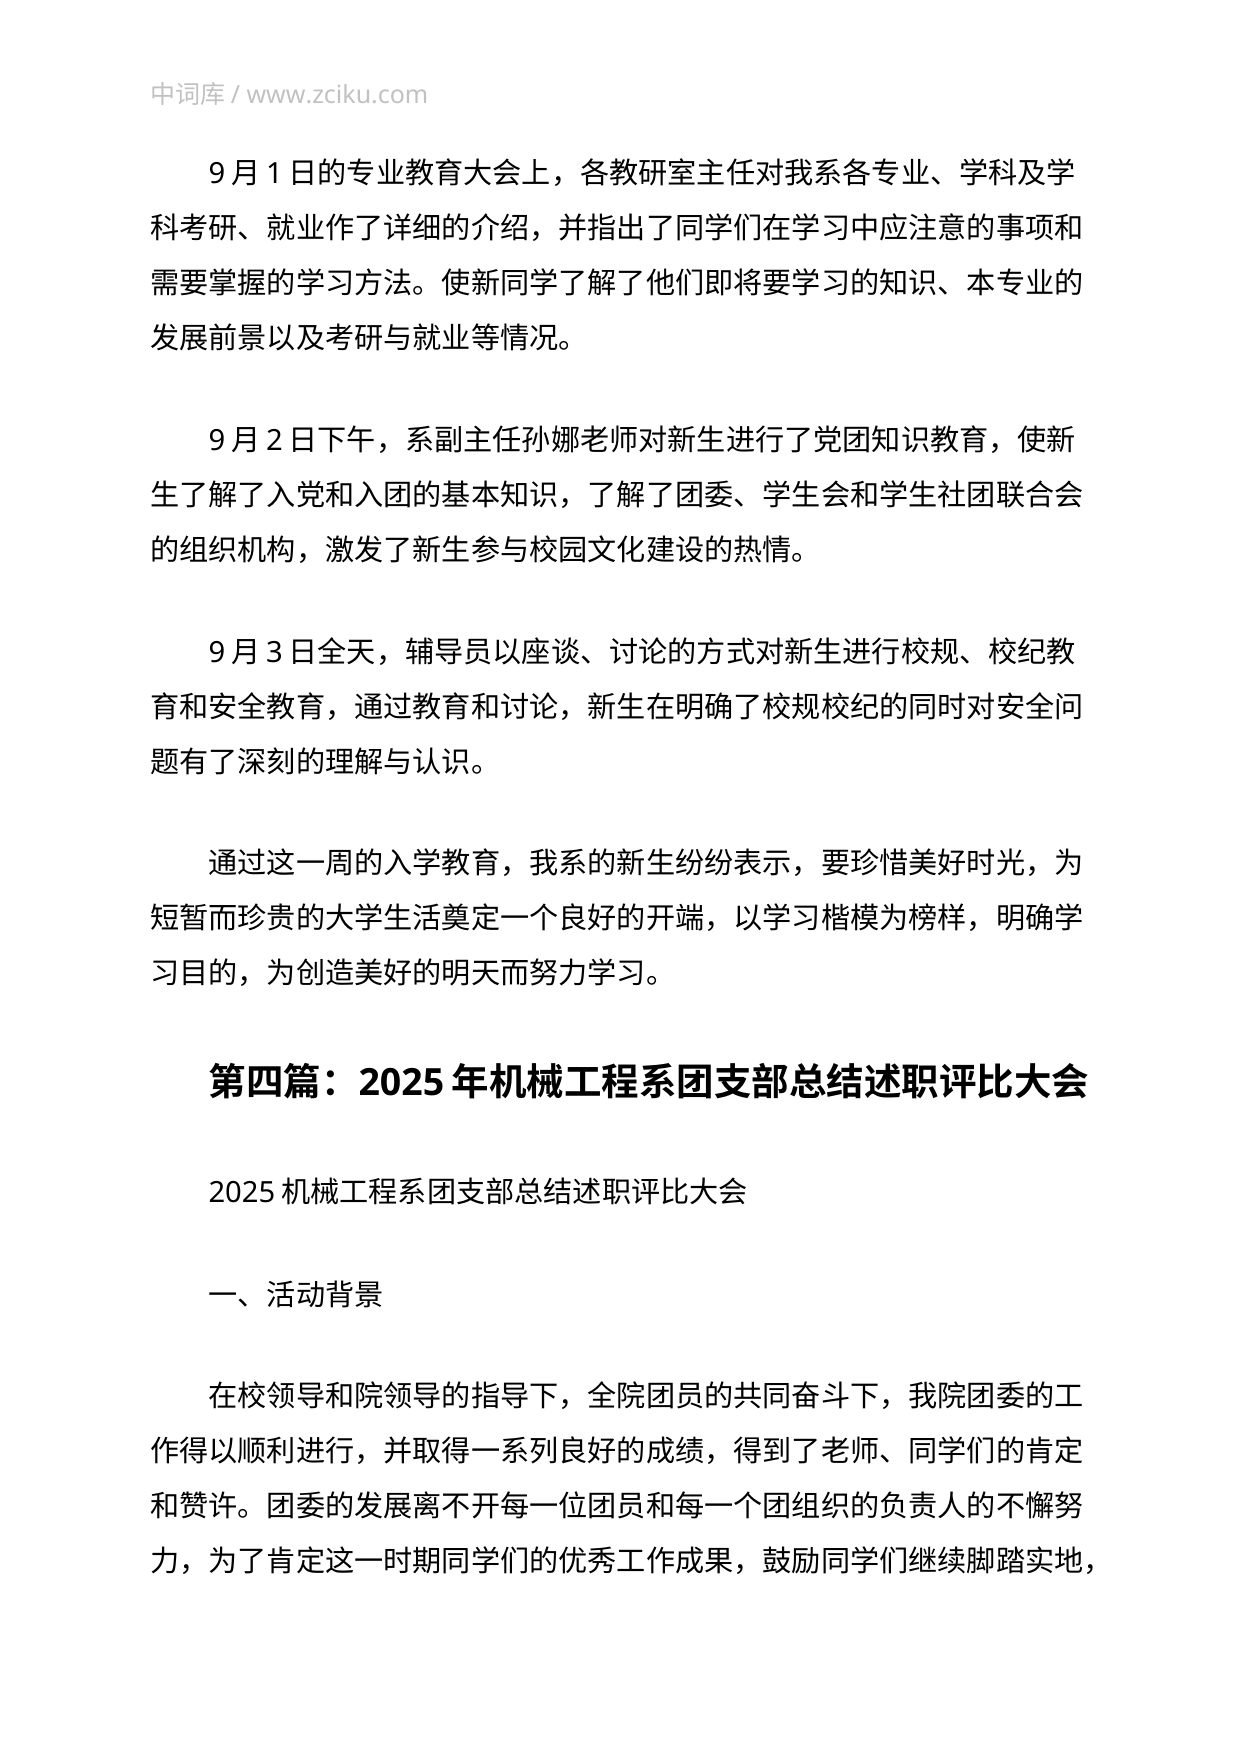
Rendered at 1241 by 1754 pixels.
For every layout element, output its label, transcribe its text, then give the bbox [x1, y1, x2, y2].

text 通过这一周的入学教育，我系的新生纷纷表示，要珍惜美好时光，为短暂而珍贵的大学生活奠定一个良好的开端，以学习楷模为榜样，明确学习目的，为创造美好的明天而努力学习。 [150, 840, 1090, 992]
text 9月2日下午，系副主任孙娜老师对新生进行了党团知识教育，使新生了解了入党和入团的基本知识，了解了团委、学生会和学生社团联合会的组织机构，激发了新生参与校园文化建设的热情。 [150, 417, 1090, 569]
text 9月3日全天，辅导员以座谈、讨论的方式对新生进行校规、校纪教育和安全教育，通过教育和讨论，新生在明确了校规校纪的同时对安全问题有了深刻的理解与认识。 [150, 628, 1090, 780]
text 9月1日的专业教育大会上，各教研室主任对我系各专业、学科及学科考研、就业作了详细的介绍，并指出了同学们在学习中应注意的事项和需要掌握的学习方法。使新同学了解了他们即将要学习的知识、本专业的发展前景以及考研与就业等情况。 [150, 150, 1090, 357]
text 一、活动背景 [150, 1271, 1090, 1313]
text 第四篇：2025年机械工程系团支部总结述职评比大会 [150, 1051, 1090, 1106]
text 2025机械工程系团支部总结述职评比大会 [150, 1169, 1090, 1211]
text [150, 1373, 1090, 1580]
